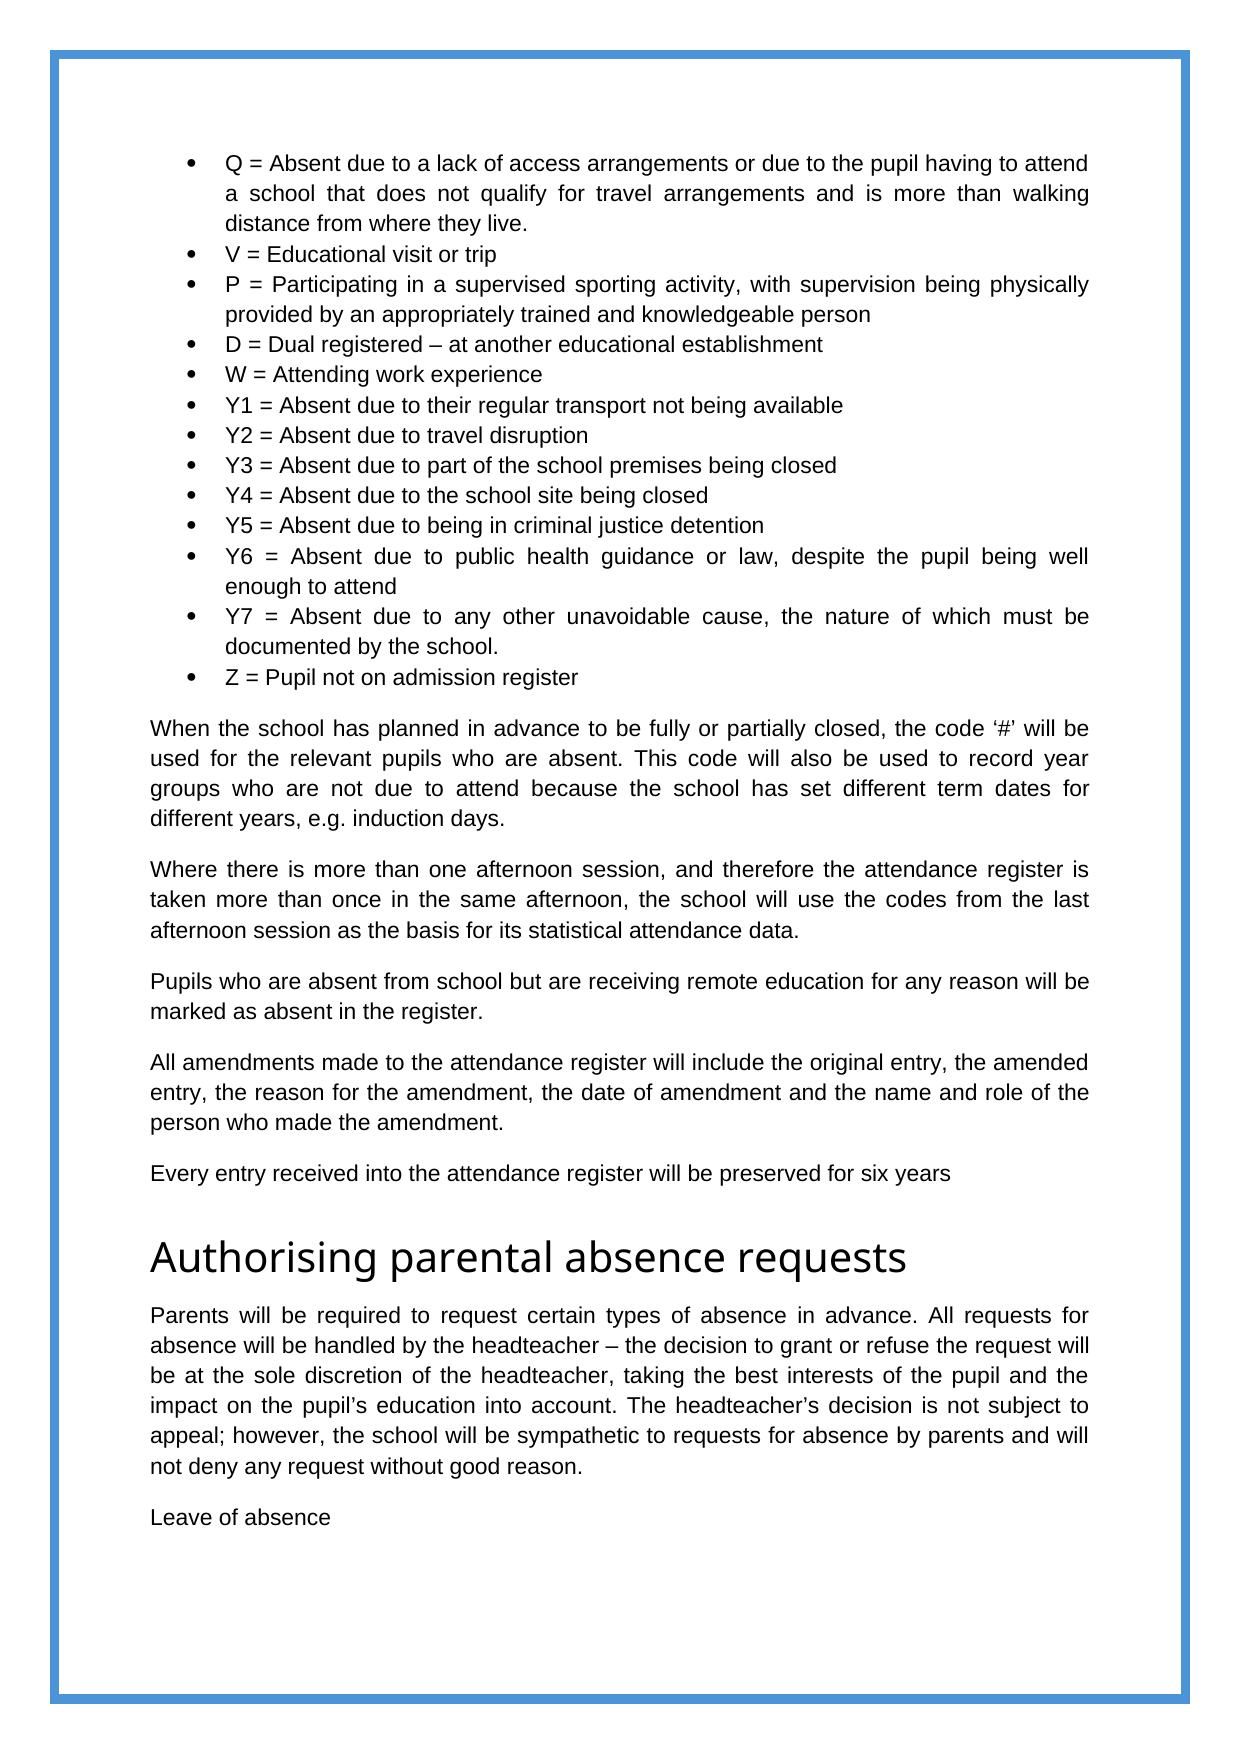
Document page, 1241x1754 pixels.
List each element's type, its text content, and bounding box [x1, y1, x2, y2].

text Leave of absence [150, 1504, 1090, 1530]
subtitle Authorising parental absence requests [150, 1228, 1090, 1285]
list W = Attending work experience [187, 361, 1090, 388]
list Y6 = Absent due to public health guidance or law, despite the pupil being well enough to attend [187, 543, 1090, 599]
list Y4 = Absent due to the school site being closed [187, 482, 1090, 509]
list Y7 = Absent due to any other unavoidable cause, the nature of which must be documented by the school. [187, 603, 1090, 660]
text Where there is more than one afternoon session, and therefore the attendance register is taken more than once in the same afternoon, the school will use the codes from the last afternoon session as the basis for its statistical attendance data. [150, 856, 1090, 943]
text Every entry received into the attendance register will be preserved for six years [150, 1160, 1090, 1187]
list Q = Absent due to a lack of access arrangements or due to the pupil having to attend a school that does not qualify for travel arrangements and is more than walking distance from where they live. [187, 150, 1090, 237]
text Pupils who are absent from school but are receiving remote education for any reason will be marked as absent in the register. [150, 968, 1090, 1024]
list Y5 = Absent due to being in criminal justice detention [187, 512, 1090, 539]
list Y3 = Absent due to part of the school premises being closed [187, 452, 1090, 478]
list Y2 = Absent due to travel disruption [187, 422, 1090, 448]
text Parents will be required to request certain types of absence in advance. All requests for absence will be handled by the headteacher – the decision to grant or refuse the request will be at the sole discretion of the headteacher, taking the best interests of the pupil and the impact on the pupil’s education into account. The headteacher’s decision is not subject to appeal; however, the school will be sympathetic to requests for absence by parents and will not deny any request without good reason. [150, 1302, 1090, 1479]
text When the school has planned in advance to be fully or partially closed, the code ‘#’ will be used for the relevant pupils who are absent. This code will also be used to record year groups who are not due to attend because the school has set different term dates for different years, e.g. induction days. [150, 714, 1090, 832]
list P = Participating in a supervised sporting activity, with supervision being physically provided by an appropriately trained and knowledgeable person [187, 271, 1090, 327]
list V = Educational visit or trip [187, 241, 1090, 267]
list D = Dual registered – at another educational establishment [187, 331, 1090, 358]
text All amendments made to the attendance register will include the original entry, the amended entry, the reason for the amendment, the date of amendment and the name and role of the person who made the amendment. [150, 1049, 1090, 1136]
list Y1 = Absent due to their regular transport not being available [187, 392, 1090, 418]
list Z = Pupil not on admission register [187, 663, 1090, 690]
